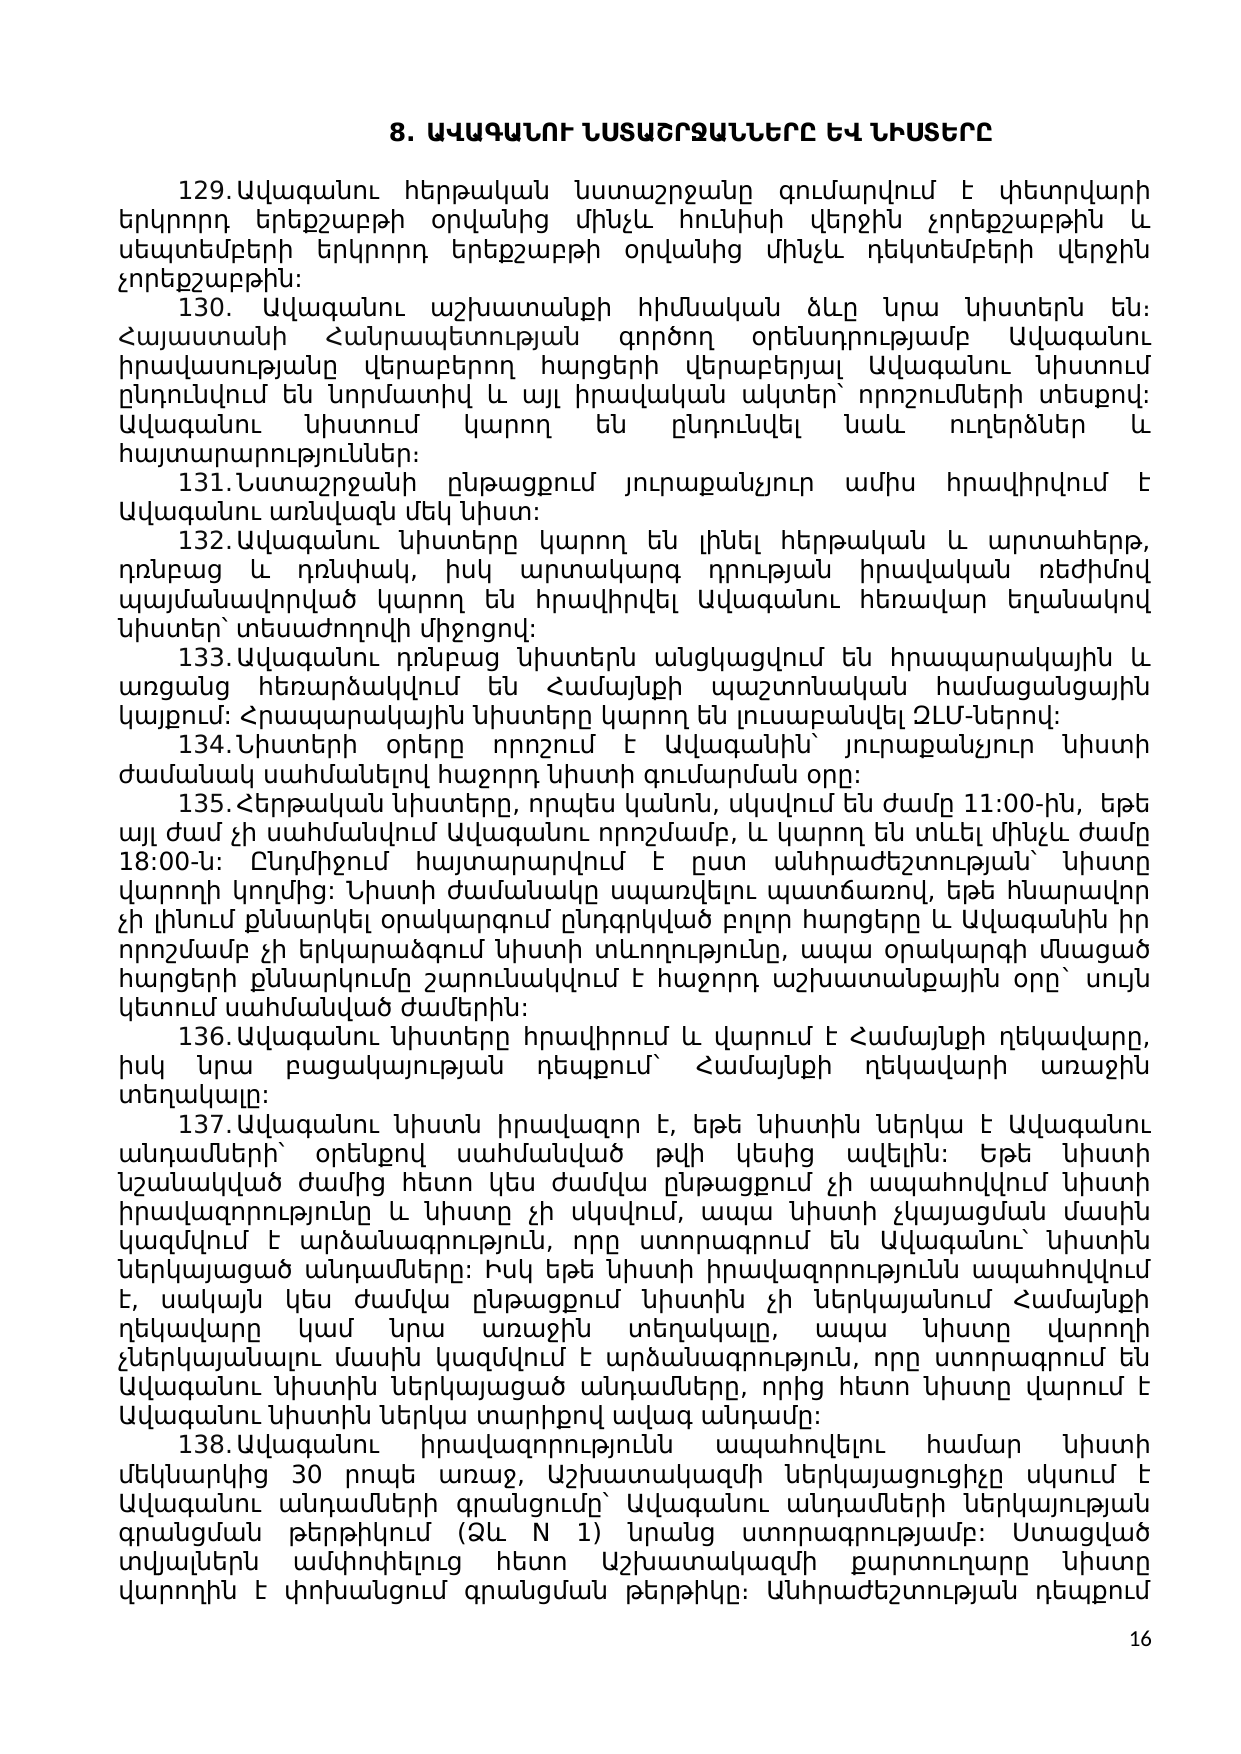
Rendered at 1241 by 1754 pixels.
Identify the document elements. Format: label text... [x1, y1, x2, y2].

list ԱՎԱԳԱՆՈՒ ՆՍՏԱՇՐՋԱՆՆԵՐԸ ԵՎ ՆԻՍՏԵՐԸ [231, 118, 1152, 147]
list Ավագանու նիստերը կարող են լինել հերթական և արտահերթ, դռնբաց և դռնփակ, իսկ արտակարգ դրության իրավական ռեժիմով պայմանավորված կարող են հրավիրվել Ավագանու հեռավար եղանակով նիստեր՝ տեսաժողովի միջոցով: [118, 526, 1152, 643]
list Հերթական նիստերը, որպես կանոն, սկսվում են ժամը 11:00-ին, եթե այլ ժամ չի սահմանվում Ավագանու որոշմամբ, և կարող են տևել մինչև ժամը 18:00-ն: Ընդմիջում հայտարարվում է ըստ անհրաժեշտության՝ նիստը վարողի կողմից: Նիստի ժամանակը սպառվելու պատճառով, եթե հնարավոր չի լինում քննարկել օրակարգում ընդգրկված բոլոր հարցերը և Ավագանին իր որոշմամբ չի երկարաձգում նիստի տևողությունը, ապա օրակարգի մնացած հարցերի քննարկումը շարունակվում է հաջորդ աշխատանքային օրը` սույն կետում սահմանված ժամերին: [118, 789, 1152, 1022]
list Նստաշրջանի ընթացքում յուրաքանչյուր ամիս հրավիրվում է Ավագանու առնվազն մեկ նիստ: [118, 468, 1152, 526]
list Ավագանու նիստերը հրավիրում և վարում է Համայնքի ղեկավարը, իսկ նրա բացակայության դեպքում` Համայնքի ղեկավարի առաջին տեղակալը: [118, 1022, 1152, 1110]
list Ավագանու աշխատանքի հիմնական ձևը նրա նիստերն են։ Հայաստանի Հանրապետության գործող օրենսդրությամբ Ավագանու իրավասությանը վերաբերող հարցերի վերաբերյալ Ավագանու նիստում ընդունվում են նորմատիվ և այլ իրավական ակտեր՝ որոշումների տեսքով: Ավագանու նիստում կարող են ընդունվել նաև ուղերձներ և հայտարարություններ։ [118, 293, 1152, 468]
list Ավագանու նիստն իրավազոր է, եթե նիստին ներկա է Ավագանու անդամների՝ օրենքով սահմանված թվի կեսից ավելին: Եթե նիստի նշանակված ժամից հետո կես ժամվա ընթացքում չի ապահովվում նիստի իրավազորությունը և նիստը չի սկսվում, ապա նիստի չկայացման մասին կազմվում է արձանագրություն, որը ստորագրում են Ավագանու՝ նիստին ներկայացած անդամները: Իսկ եթե նիստի իրավազորությունն ապահովվում է, սակայն կես ժամվա ընթացքում նիստին չի ներկայանում Համայնքի ղեկավարը կամ նրա առաջին տեղակալը, ապա նիստը վարողի չներկայանալու մասին կազմվում է արձանագրություն, որը ստորագրում են Ավագանու նիստին ներկայացած անդամները, որից հետո նիստը վարում է Ավագանու նիստին ներկա տարիքով ավագ անդամը: [118, 1110, 1152, 1431]
list Նիստերի օրերը որոշում է Ավագանին՝ յուրաքանչյուր նիստի ժամանակ սահմանելով հաջորդ նիստի գումարման օրը: [118, 731, 1152, 789]
list Ավագանու հերթական նստաշրջանը գումարվում է փետրվարի երկրորդ երեքշաբթի օրվանից մինչև հունիսի վերջին չորեքշաբթին և սեպտեմբերի երկրորդ երեքշաբթի օրվանից մինչև դեկտեմբերի վերջին չորեքշաբթին: [118, 176, 1152, 293]
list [118, 1431, 1152, 1606]
list Ավագանու դռնբաց նիստերն անցկացվում են հրապարակային և առցանց հեռարձակվում են Համայնքի պաշտոնական համացանցային կայքում: Հրապարակային նիստերը կարող են լուսաբանվել ԶԼՄ-ներով: [118, 643, 1152, 731]
